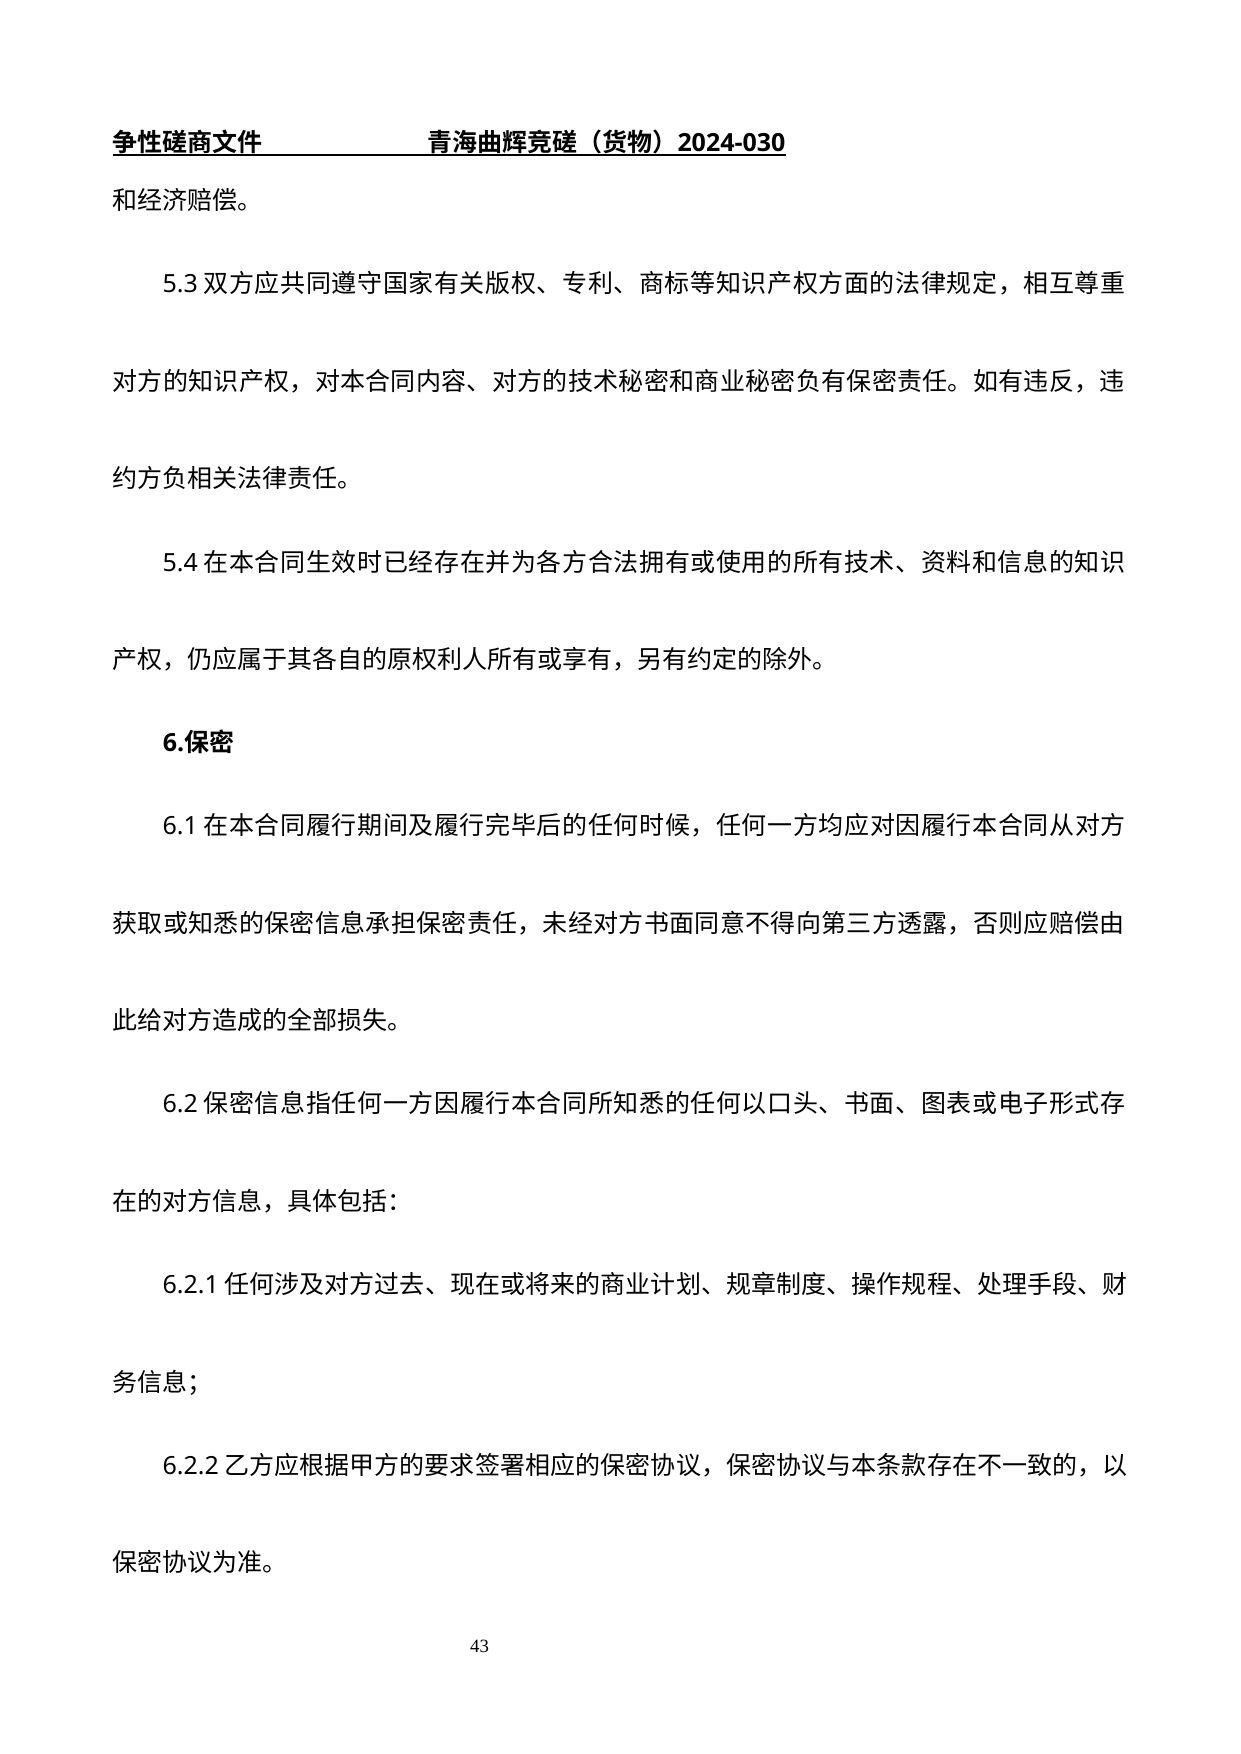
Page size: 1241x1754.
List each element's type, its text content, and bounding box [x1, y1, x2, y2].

text 6.保密 [112, 708, 1128, 773]
text 5.3双方应共同遵守国家有关版权、专利、商标等知识产权方面的法律规定，相互尊重对方的知识产权，对本合同内容、对方的技术秘密和商业秘密负有保密责任。如有违反，违约方负相关法律责任。 [112, 249, 1128, 509]
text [112, 166, 1128, 231]
text 6.2保密信息指任何一方因履行本合同所知悉的任何以口头、书面、图表或电子形式存在的对方信息，具体包括： [112, 1069, 1128, 1232]
text 6.2.2乙方应根据甲方的要求签署相应的保密协议，保密协议与本条款存在不一致的，以保密协议为准。 [112, 1431, 1128, 1593]
text 5.4在本合同生效时已经存在并为各方合法拥有或使用的所有技术、资料和信息的知识产权，仍应属于其各自的原权利人所有或享有，另有约定的除外。 [112, 528, 1128, 690]
text 6.2.1任何涉及对方过去、现在或将来的商业计划、规章制度、操作规程、处理手段、财务信息； [112, 1250, 1128, 1413]
text 6.1在本合同履行期间及履行完毕后的任何时候，任何一方均应对因履行本合同从对方获取或知悉的保密信息承担保密责任，未经对方书面同意不得向第三方透露，否则应赔偿由此给对方造成的全部损失。 [112, 791, 1128, 1051]
